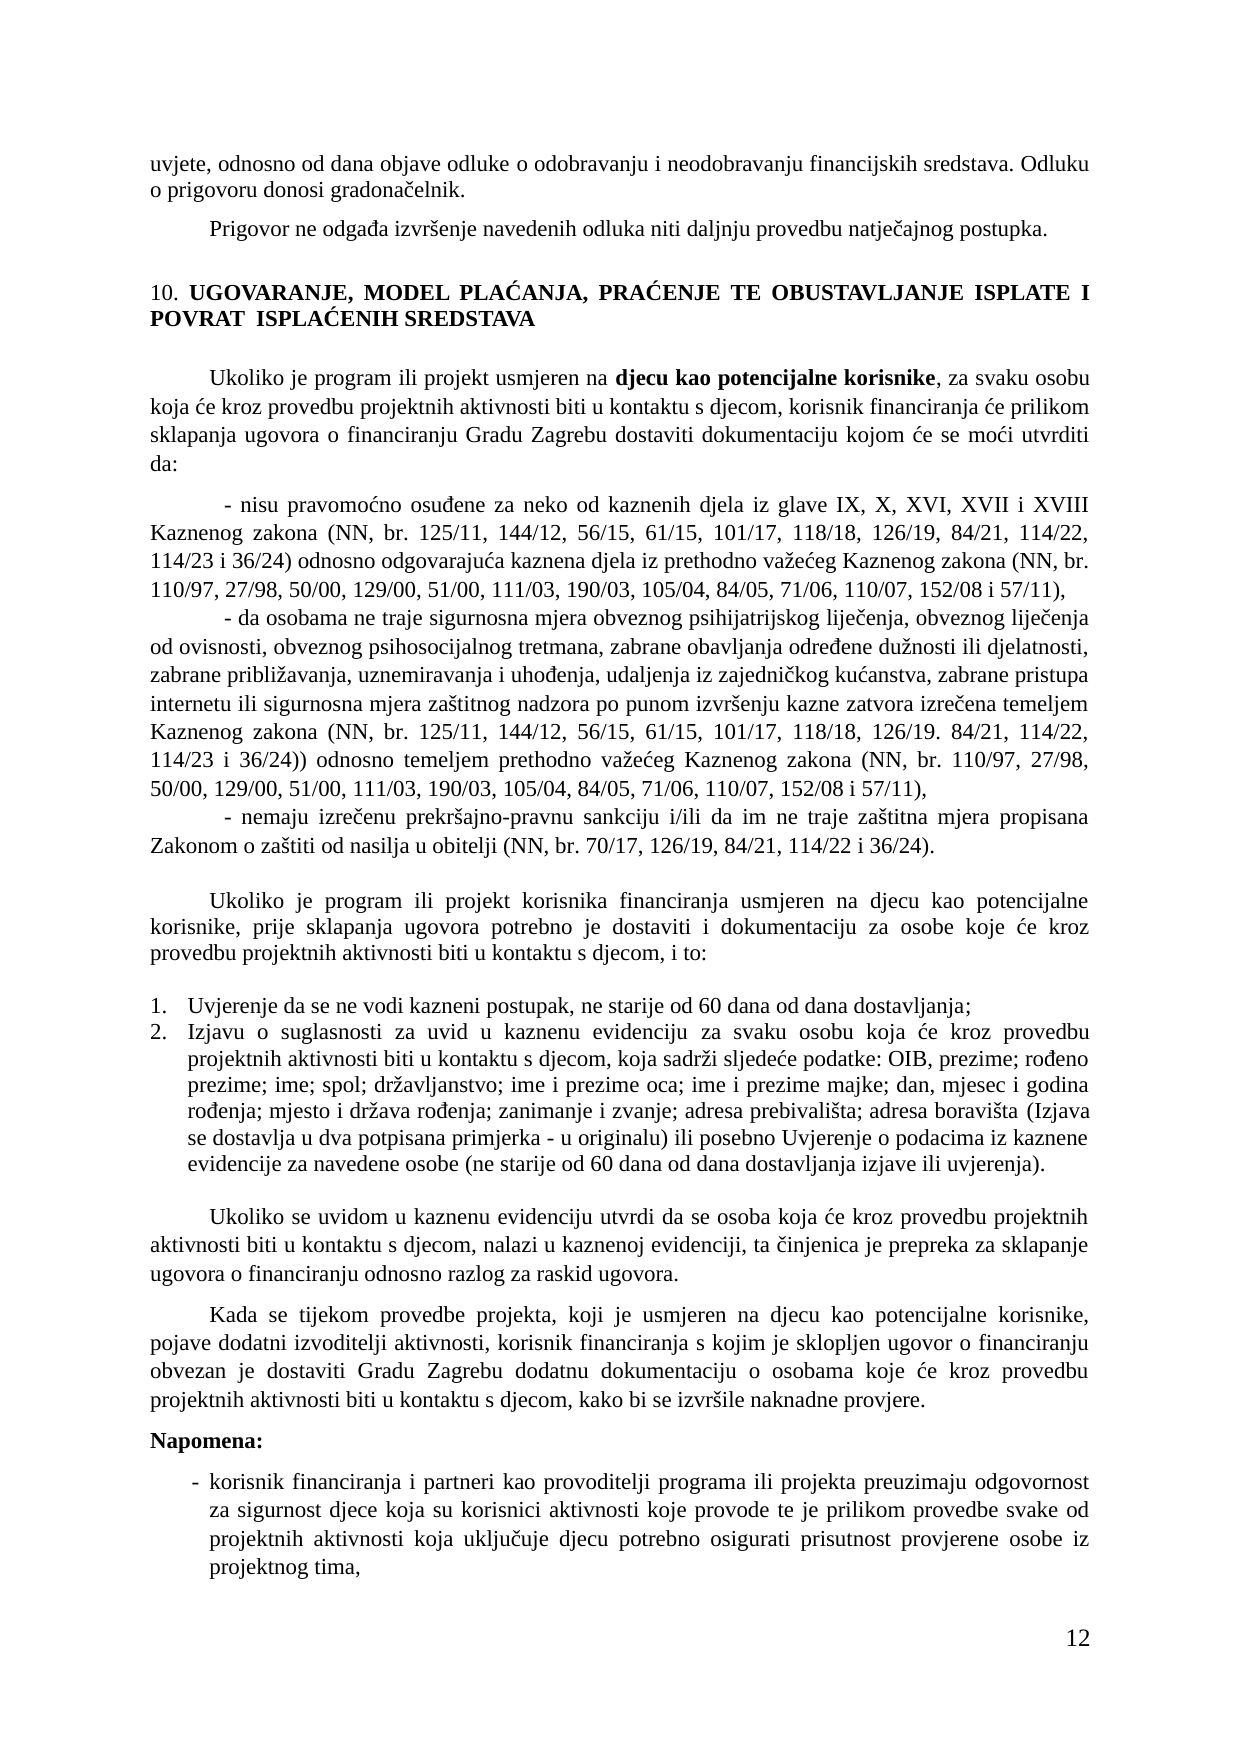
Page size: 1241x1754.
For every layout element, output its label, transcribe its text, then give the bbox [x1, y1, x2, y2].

text Ukoliko je program ili projekt usmjeren na djecu kao potencijalne korisnike, za svaku osobu koja će kroz provedbu projektnih aktivnosti biti u kontaktu s djecom, korisnik financiranja će prilikom sklapanja ugovora o financiranju Gradu Zagrebu dostaviti dokumentaciju kojom će se moći utvrditi da: [150, 364, 1090, 476]
text - da osobama ne traje sigurnosna mjera obveznog psihijatrijskog liječenja, obveznog liječenja od ovisnosti, obveznog psihosocijalnog tretmana, zabrane obavljanja određene dužnosti ili djelatnosti, zabrane približavanja, uznemiravanja i uhođenja, udaljenja iz zajedničkog kućanstva, zabrane pristupa internetu ili sigurnosna mjera zaštitnog nadzora po punom izvršenju kazne zatvora izrečena temeljem Kaznenog zakona (NN, br. 125/11, 144/12, 56/15, 61/15, 101/17, 118/18, 126/19. 84/21, 114/22, 114/23 i 36/24)) odnosno temeljem prethodno važećeg Kaznenog zakona (NN, br. 110/97, 27/98, 50/00, 129/00, 51/00, 111/03, 190/03, 105/04, 84/05, 71/06, 110/07, 152/08 i 57/11), [150, 604, 1090, 801]
text Ukoliko je program ili projekt korisnika financiranja usmjeren na djecu kao potencijalne korisnike, prije sklapanja ugovora potrebno je dostaviti i dokumentaciju za osobe koje će kroz provedbu projektnih aktivnosti biti u kontaktu s djecom, i to: [150, 887, 1090, 966]
text Napomena: [150, 1427, 1090, 1453]
subtitle 10. UGOVARANJE, MODEL PLAĆANJA, PRAĆENJE TE OBUSTAVLJANJE ISPLATE I POVRAT ISPLAĆENIH SREDSTAVA [150, 279, 1090, 332]
list Izjavu o suglasnosti za uvid u kaznenu evidenciju za svaku osobu koja će kroz provedbu projektnih aktivnosti biti u kontaktu s djecom, koja sadrži sljedeće podatke: OIB, prezime; rođeno prezime; ime; spol; državljanstvo; ime i prezime oca; ime i prezime majke; dan, mjesec i godina rođenja; mjesto i država rođenja; zanimanje i zvanje; adresa prebivališta; adresa boravišta (Izjava se dostavlja u dva potpisana primjerka - u originalu) ili posebno Uvjerenje o podacima iz kaznene evidencije za navedene osobe (ne starije od 60 dana od dana dostavljanja izjave ili uvjerenja). [150, 1018, 1090, 1177]
text Prigovor ne odgađa izvršenje navedenih odluka niti daljnju provedbu natječajnog postupka. [150, 215, 1090, 242]
list Uvjerenje da se ne vodi kazneni postupak, ne starije od 60 dana od dana dostavljanja; [150, 992, 1090, 1018]
text Ukoliko se uvidom u kaznenu evidenciju utvrdi da se osoba koja će kroz provedbu projektnih aktivnosti biti u kontaktu s djecom, nalazi u kaznenoj evidenciji, ta činjenica je prepreka za sklapanje ugovora o financiranju odnosno razlog za raskid ugovora. [150, 1203, 1090, 1286]
list korisnik financiranja i partneri kao provoditelji programa ili projekta preuzimaju odgovornost za sigurnost djece koja su korisnici aktivnosti koje provode te je prilikom provedbe svake od projektnih aktivnosti koja uključuje djecu potrebno osigurati prisutnost provjerene osobe iz projektnog tima, [191, 1468, 1090, 1579]
text Kada se tijekom provedbe projekta, koji je usmjeren na djecu kao potencijalne korisnike, pojave dodatni izvoditelji aktivnosti, korisnik financiranja s kojim je sklopljen ugovor o financiranju obvezan je dostaviti Gradu Zagrebu dodatnu dokumentaciju o osobama koje će kroz provedbu projektnih aktivnosti biti u kontaktu s djecom, kako bi se izvršile naknadne provjere. [150, 1301, 1090, 1412]
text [150, 150, 1090, 203]
text - nisu pravomoćno osuđene za neko od kaznenih djela iz glave IX, X, XVI, XVII i XVIII Kaznenog zakona (NN, br. 125/11, 144/12, 56/15, 61/15, 101/17, 118/18, 126/19, 84/21, 114/22, 114/23 i 36/24) odnosno odgovarajuća kaznena djela iz prethodno važećeg Kaznenog zakona (NN, br. 110/97, 27/98, 50/00, 129/00, 51/00, 111/03, 190/03, 105/04, 84/05, 71/06, 110/07, 152/08 i 57/11), [150, 491, 1090, 602]
text - nemaju izrečenu prekršajno-pravnu sankciju i/ili da im ne traje zaštitna mjera propisana Zakonom o zaštiti od nasilja u obitelji (NN, br. 70/17, 126/19, 84/21, 114/22 i 36/24). [150, 803, 1090, 858]
